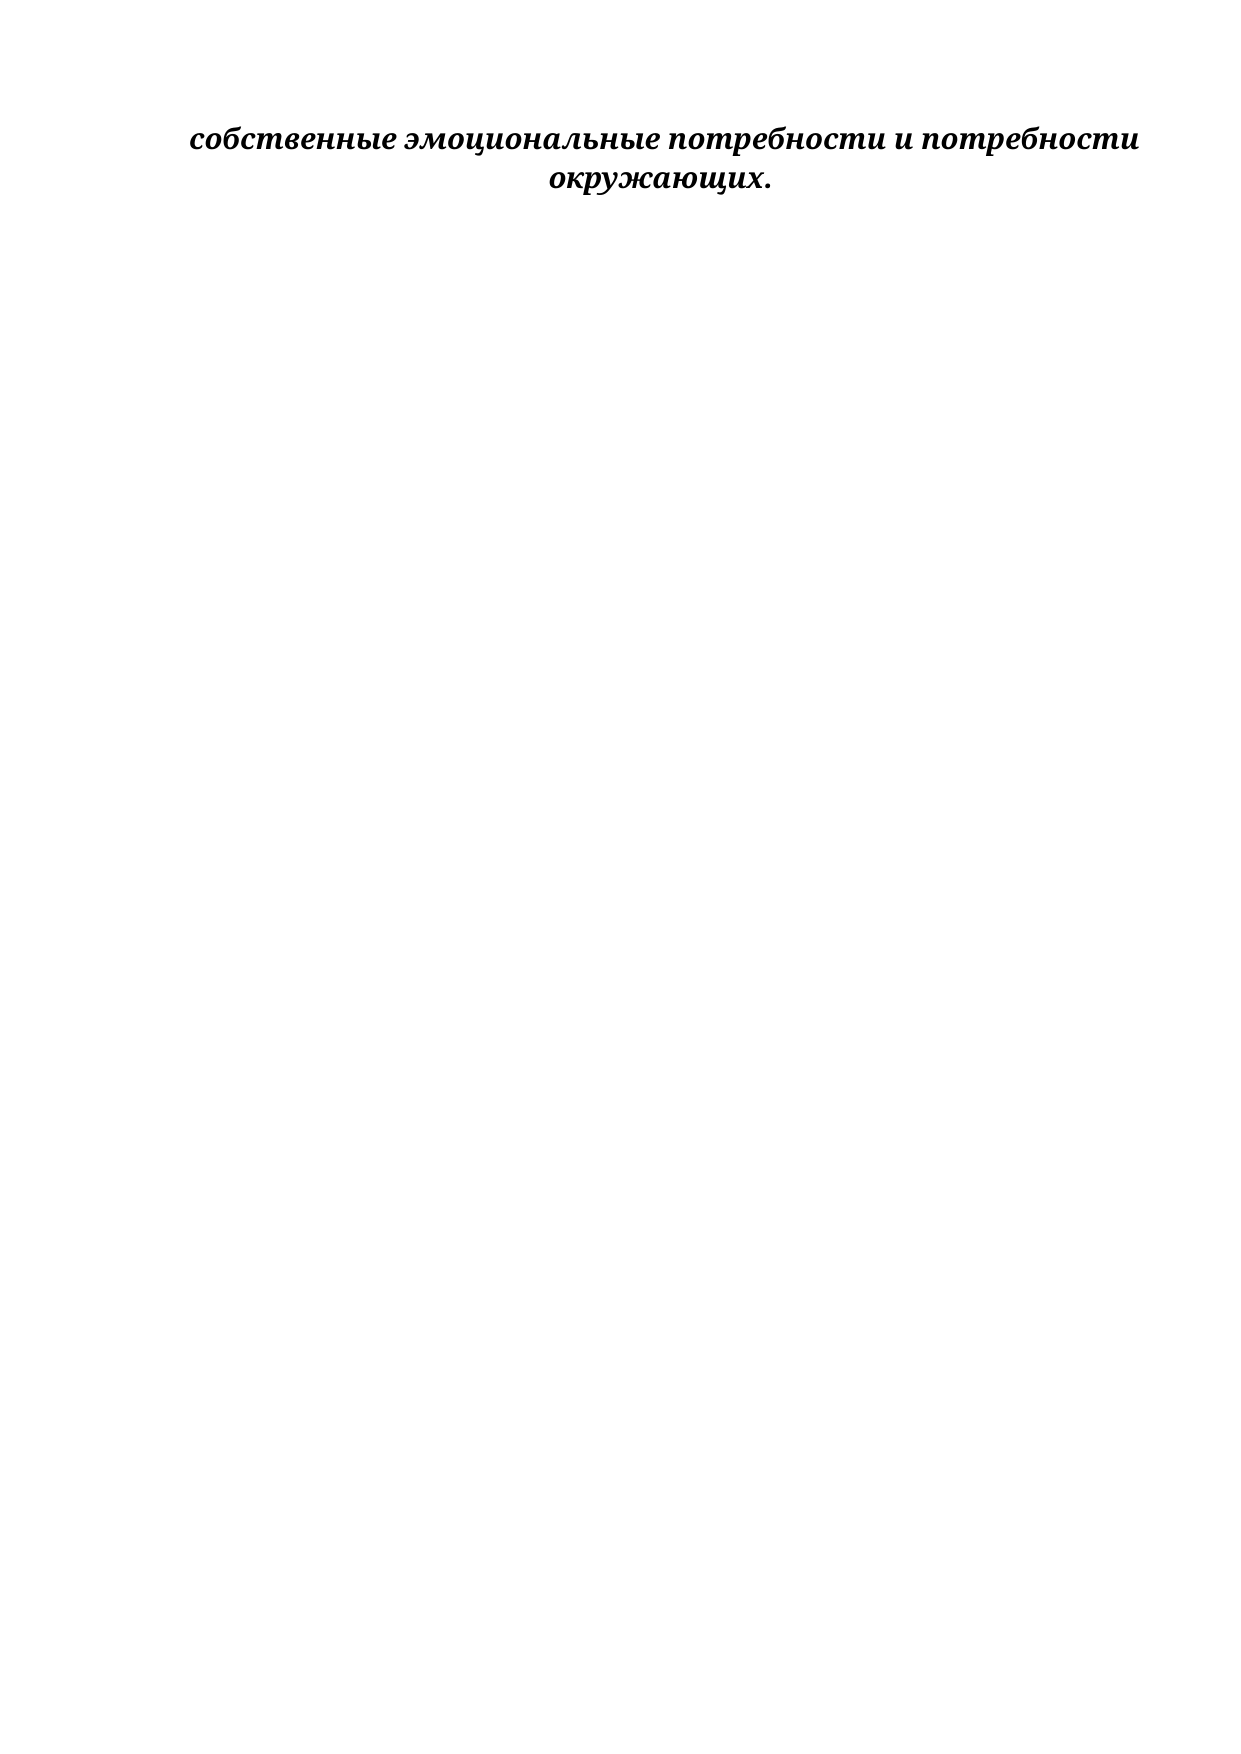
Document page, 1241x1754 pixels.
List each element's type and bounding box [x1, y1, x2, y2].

text [177, 118, 1152, 197]
